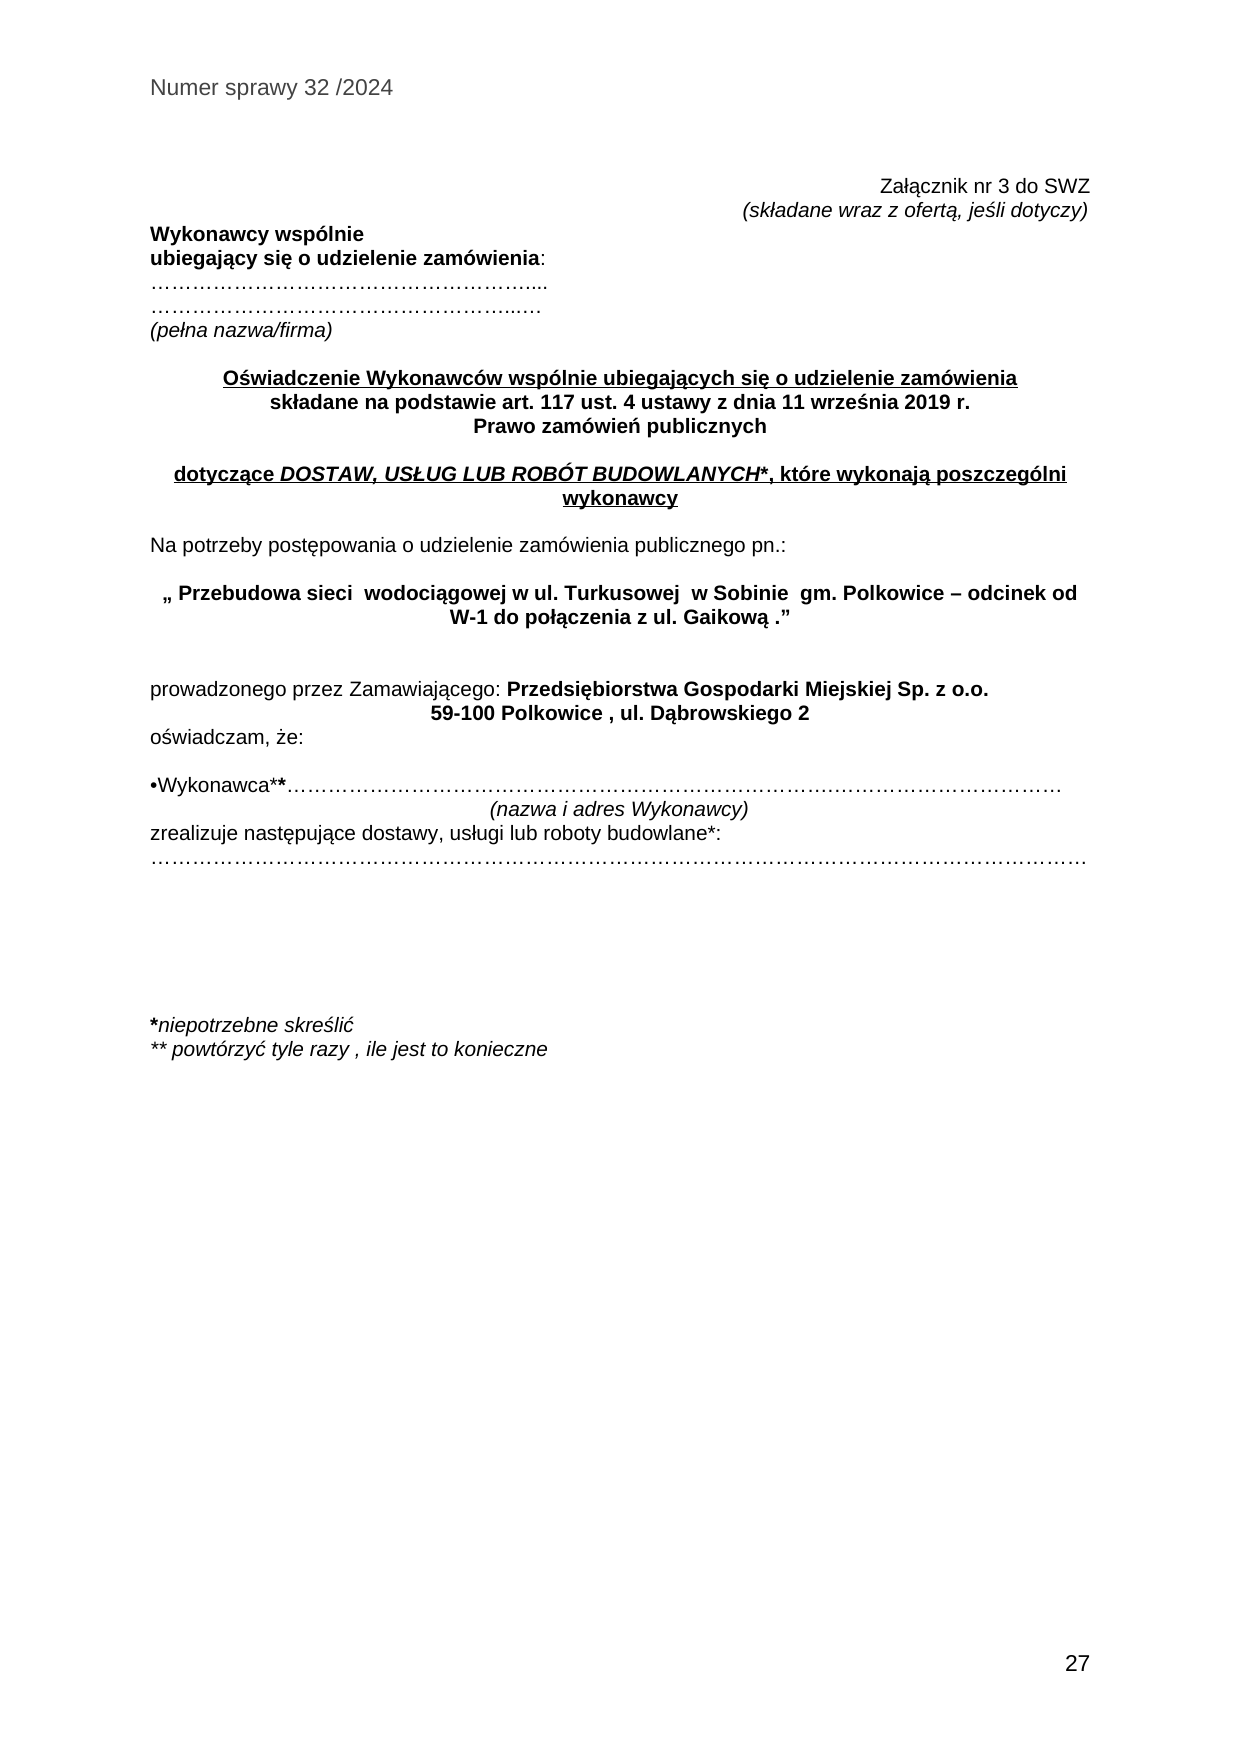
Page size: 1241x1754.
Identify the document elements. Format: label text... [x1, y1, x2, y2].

text prowadzonego przez Zamawiającego: Przedsiębiorstwa Gospodarki Miejskiej Sp. z o.o. [150, 677, 1090, 701]
text składane na podstawie art. 117 ust. 4 ustawy z dnia 11 września 2019 r. [150, 389, 1090, 413]
text oświadczam, że: [150, 725, 1090, 749]
text 59-100 Polkowice , ul. Dąbrowskiego 2 [150, 701, 1090, 725]
text (pełna nazwa/firma) [150, 318, 1090, 342]
text „ Przebudowa sieci wodociągowej w ul. Turkusowej w Sobinie gm. Polkowice – odcinek od W-1 do połączenia z ul. Gaikową .” [150, 581, 1090, 629]
text (nazwa i adres Wykonawcy) [150, 797, 1090, 821]
text ……………………………………………………………………………………………………………………… [150, 845, 1090, 869]
text ubiegający się o udzielenie zamówienia: [150, 246, 1090, 270]
text Załącznik nr 3 do SWZ [150, 174, 1090, 198]
text Oświadczenie Wykonawców wspólnie ubiegających się o udzielenie zamówienia [150, 366, 1090, 389]
text ** powtórzyć tyle razy , ile jest to konieczne [150, 1036, 1090, 1060]
text ……………………………………………...… [150, 294, 1090, 318]
text Prawo zamówień publicznych [150, 413, 1090, 437]
text ……………………………………………….... [150, 270, 1090, 294]
text *niepotrzebne skreślić [150, 1012, 1090, 1036]
text Wykonawcy wspólnie [150, 222, 1090, 246]
text dotyczące DOSTAW, USŁUG LUB ROBÓT BUDOWLANYCH*, które wykonają poszczególni wykonawcy [150, 461, 1090, 509]
text zrealizuje następujące dostawy, usługi lub roboty budowlane*: [150, 821, 1090, 845]
text (składane wraz z ofertą, jeśli dotyczy) [150, 198, 1090, 222]
text •Wykonawca**…………………………………………………………………….…………………………… [150, 773, 1090, 797]
text Na potrzeby postępowania o udzielenie zamówienia publicznego pn.: [150, 533, 1090, 557]
